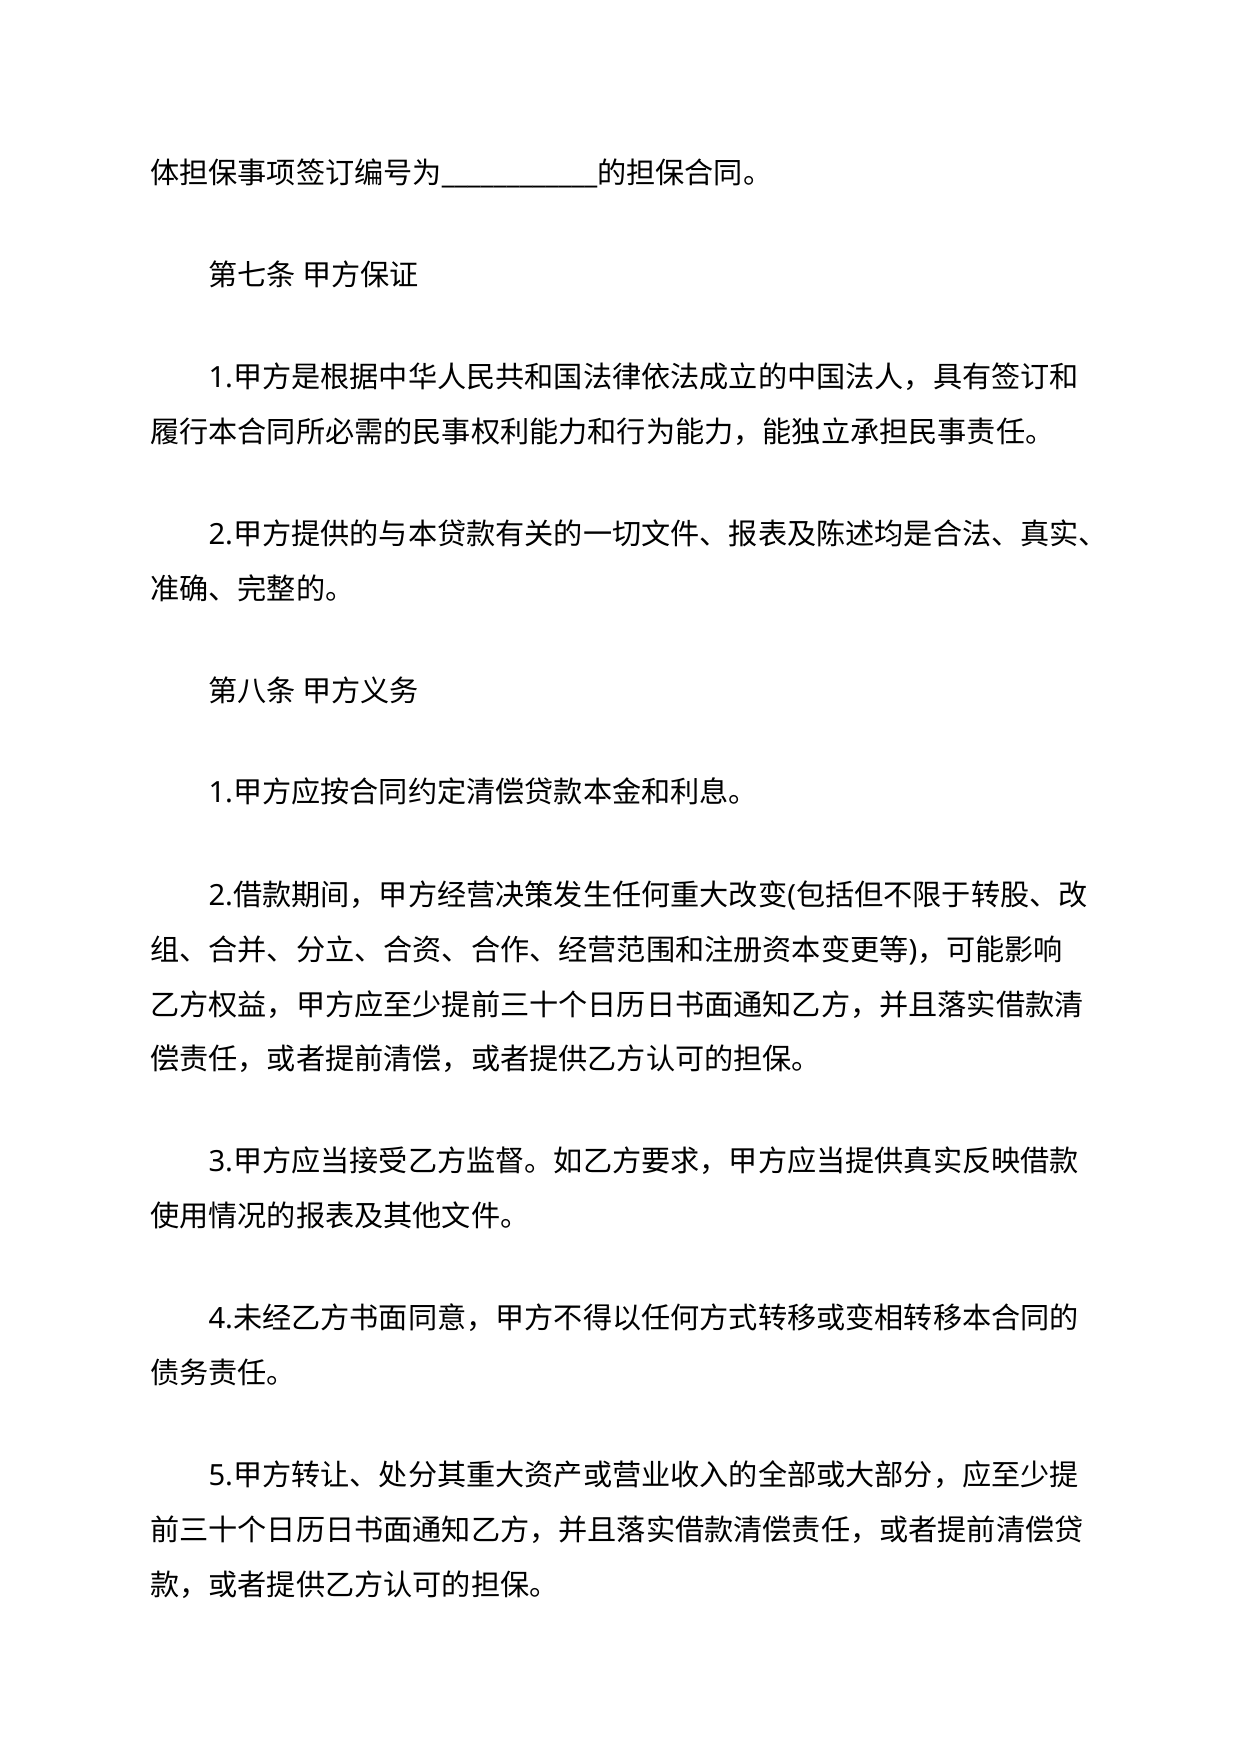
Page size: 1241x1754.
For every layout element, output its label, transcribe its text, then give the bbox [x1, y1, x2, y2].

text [150, 150, 1090, 192]
text 3.甲方应当接受乙方监督。如乙方要求，甲方应当提供真实反映借款使用情况的报表及其他文件。 [150, 1138, 1090, 1235]
text 第七条 甲方保证 [150, 252, 1090, 294]
text 5.甲方转让、处分其重大资产或营业收入的全部或大部分，应至少提前三十个日历日书面通知乙方，并且落实借款清偿责任，或者提前清偿贷款，或者提供乙方认可的担保。 [150, 1451, 1090, 1603]
text 2.甲方提供的与本贷款有关的一切文件、报表及陈述均是合法、真实、准确、完整的。 [150, 511, 1090, 608]
text 1.甲方应按合同约定清偿贷款本金和利息。 [150, 769, 1090, 811]
text 2.借款期间，甲方经营决策发生任何重大改变(包括但不限于转股、改组、合并、分立、合资、合作、经营范围和注册资本变更等)，可能影响乙方权益，甲方应至少提前三十个日历日书面通知乙方，并且落实借款清偿责任，或者提前清偿，或者提供乙方认可的担保。 [150, 871, 1090, 1078]
text 4.未经乙方书面同意，甲方不得以任何方式转移或变相转移本合同的债务责任。 [150, 1294, 1090, 1392]
text 1.甲方是根据中华人民共和国法律依法成立的中国法人，具有签订和履行本合同所必需的民事权利能力和行为能力，能独立承担民事责任。 [150, 354, 1090, 451]
text 第八条 甲方义务 [150, 667, 1090, 709]
